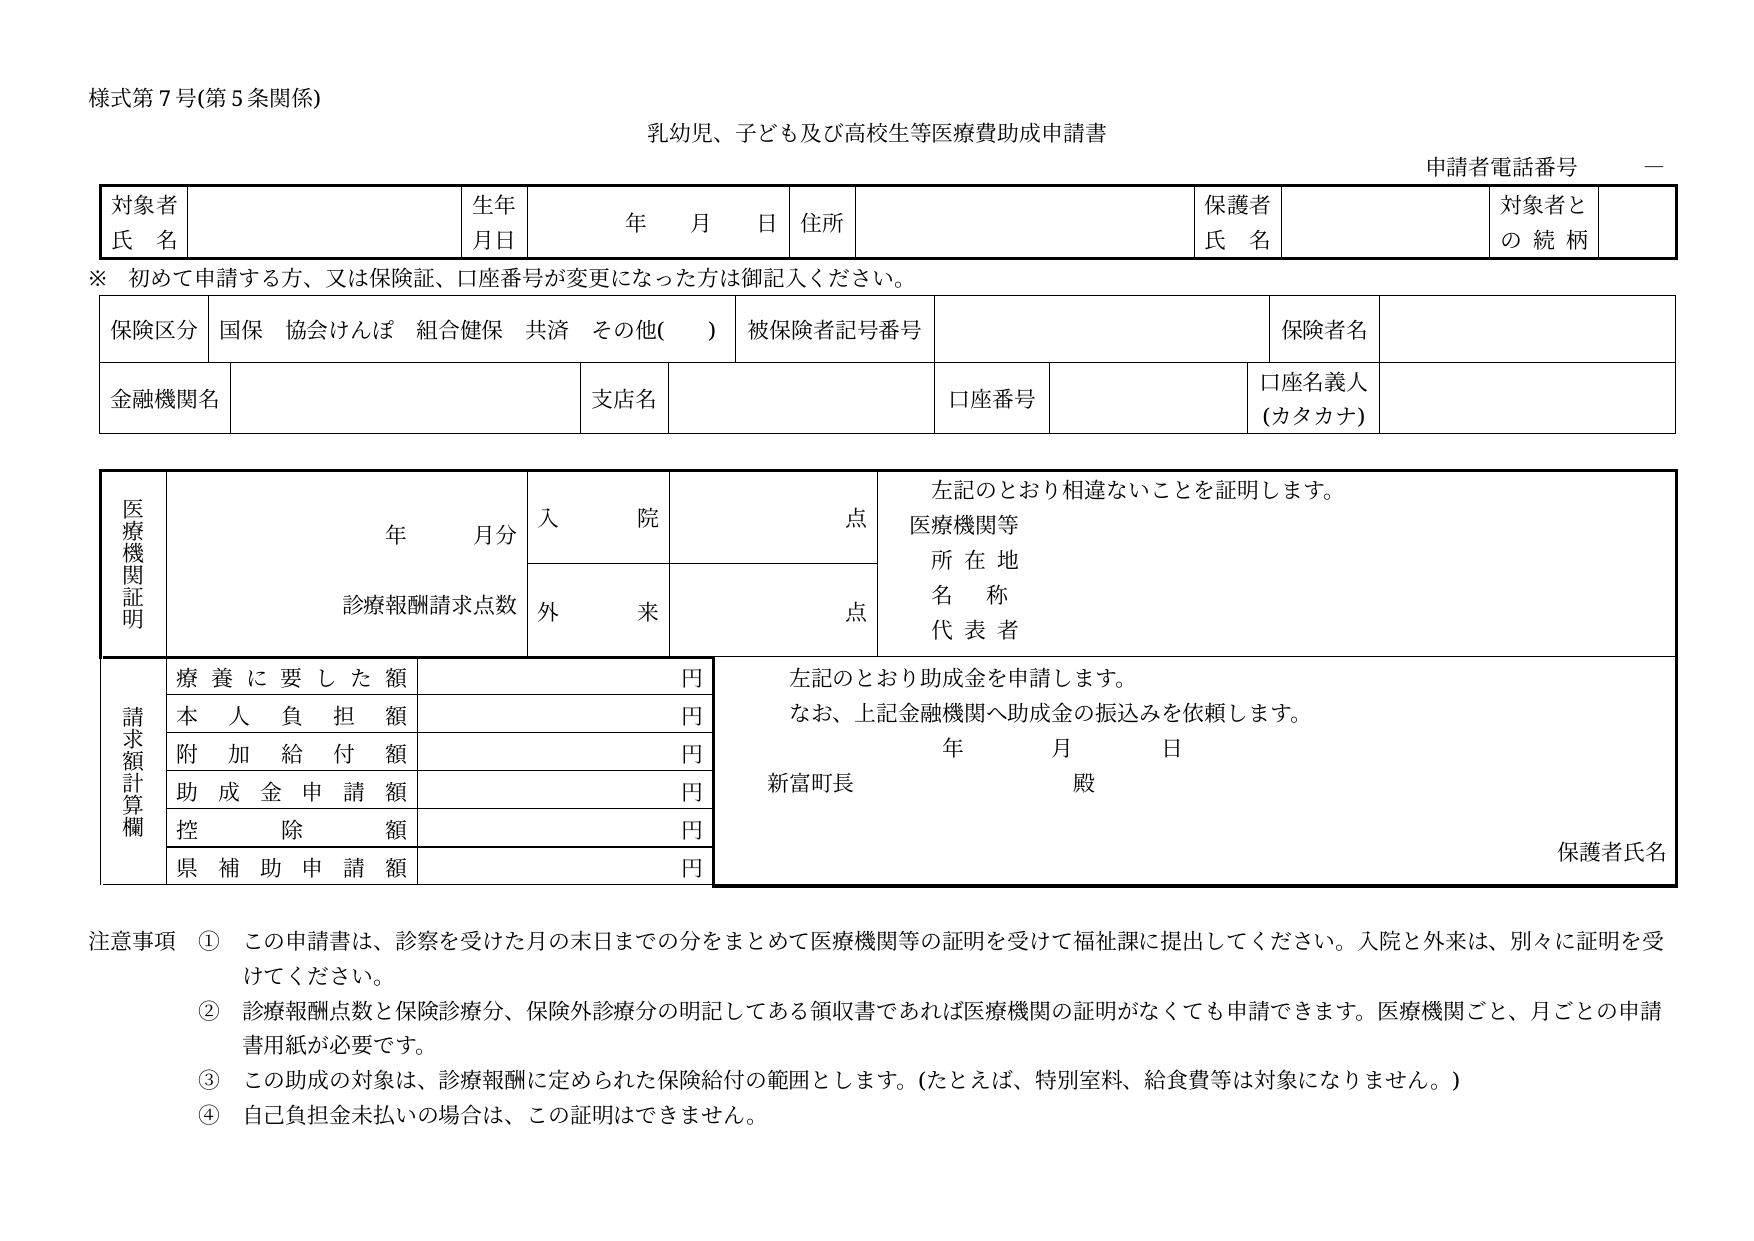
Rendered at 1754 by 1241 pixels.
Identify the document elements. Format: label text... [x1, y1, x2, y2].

table_header [1282, 187, 1489, 257]
table_cell 助成金申請額 [167, 771, 417, 808]
table_cell [1050, 363, 1247, 433]
table_header 保護者氏名 [1195, 187, 1281, 257]
text 様式第7号(第5条関係) [89, 79, 1665, 114]
table_cell 支店名 [581, 363, 668, 433]
text 注意事項 ① この申請書は、診察を受けた月の末日までの分をまとめて医療機関等の証明を受けて福祉課に提出してください。入院と外来は、別々に証明を受けてください。 [89, 922, 1665, 992]
table_cell 本人負担額 [167, 695, 417, 732]
table_header 対象者氏名 [102, 187, 187, 257]
table_header [188, 187, 461, 257]
table_cell 療養に要した額 [167, 659, 417, 694]
table_cell 左記のとおり助成金を申請します。 なお、上記金融機関へ助成金の振込みを依頼します。 年 月 日 新富町長 殿 保護者氏名 [715, 657, 1675, 884]
table_cell 口座名義人 (カタカナ) [1248, 363, 1379, 433]
table_cell 円 [418, 695, 712, 732]
table_cell 県補助申請額 [167, 848, 417, 884]
table_cell [669, 363, 934, 433]
table_cell 円 [418, 733, 712, 770]
table_cell [231, 363, 580, 433]
table_header 点 [670, 472, 877, 562]
table_cell 円 [418, 809, 712, 846]
table_header 保険区分 [100, 296, 208, 362]
table_cell [1380, 363, 1675, 433]
table_cell 円 [418, 848, 712, 884]
table_header 入院 [528, 472, 669, 562]
table_header 医療機関証明 [102, 472, 166, 656]
table_cell 金融機関名 [100, 363, 230, 433]
table_header [1599, 187, 1675, 257]
table_header 左記のとおり相違ないことを証明します。 医療機関等 所在地 名称 代表者 [878, 472, 1675, 656]
text 乳幼児、子ども及び高校生等医療費助成申請書 [89, 114, 1665, 149]
text 申請者電話番号 ― [89, 149, 1665, 184]
table_header [935, 296, 1269, 362]
table_cell 円 [418, 659, 712, 694]
table_cell 請求額計算欄 [101, 656, 166, 884]
text ※ 初めて申請する方、又は保険証、口座番号が変更になった方は御記入ください。 [89, 260, 1665, 295]
table_header [856, 187, 1194, 257]
table_header 年 月分 診療報酬請求点数 [167, 472, 527, 656]
table_cell 口座番号 [935, 363, 1049, 433]
table_header 住所 [790, 187, 855, 257]
table_header 保険者名 [1270, 296, 1379, 362]
table_header 被保険者記号番号 [736, 296, 934, 362]
table_cell 円 [418, 771, 712, 808]
table_cell 点 [670, 564, 877, 656]
table_cell 控除額 [167, 809, 417, 846]
text ④ 自己負担金未払いの場合は、この証明はできません。 [89, 1097, 1665, 1132]
text ② 診療報酬点数と保険診療分、保険外診療分の明記してある領収書であれば医療機関の証明がなくても申請できます。医療機関ごと、月ごとの申請書用紙が必要です。 [89, 992, 1665, 1062]
table_header 年 月 日 [528, 187, 789, 257]
table_header 国保 協会けんぽ 組合健保 共済 その他( ) [209, 296, 735, 362]
table_cell 外来 [528, 564, 669, 656]
table_cell 附加給付額 [167, 733, 417, 770]
table_header [1380, 296, 1675, 362]
text ③ この助成の対象は、診療報酬に定められた保険給付の範囲とします。(たとえば、特別室料、給食費等は対象になりません。) [89, 1062, 1665, 1097]
table_header 生年月日 [462, 187, 527, 257]
table_header 対象者との続柄 [1490, 187, 1598, 257]
